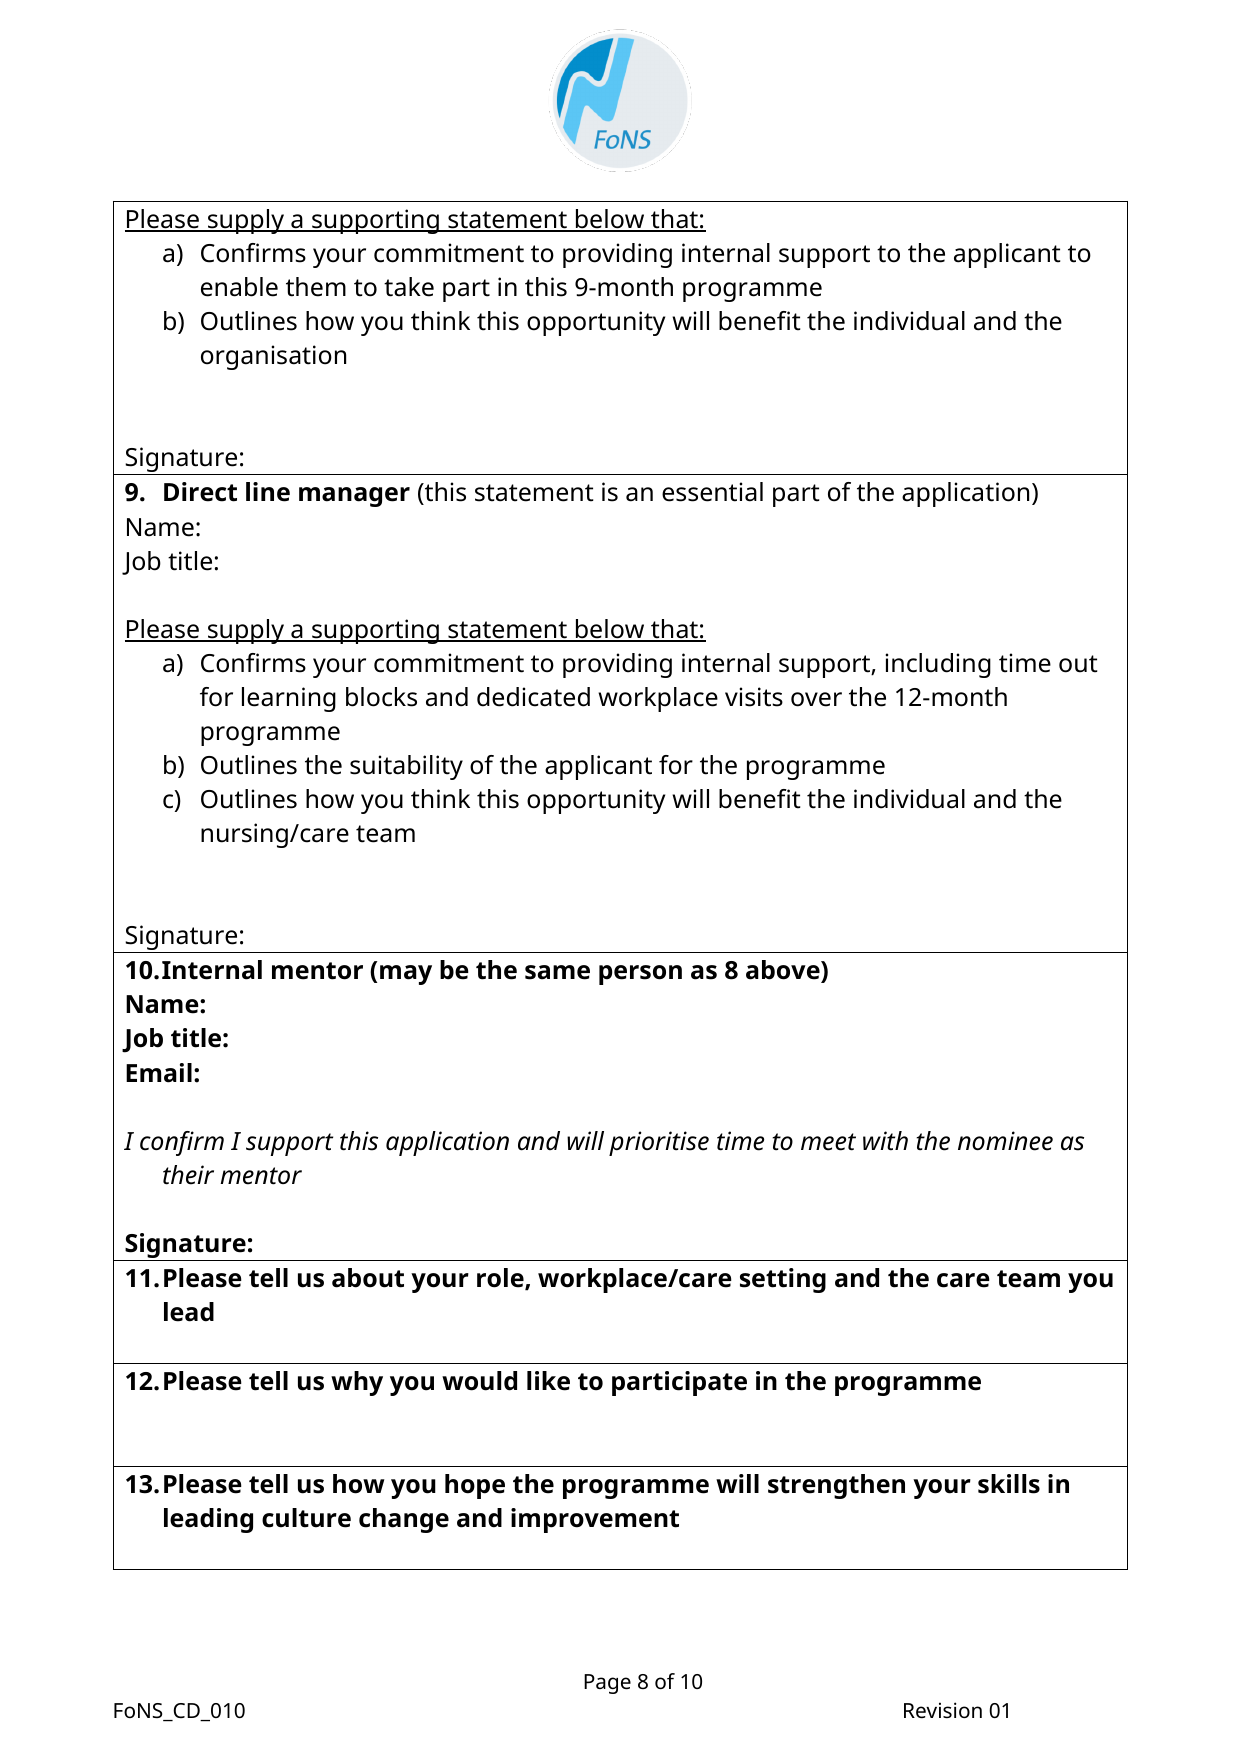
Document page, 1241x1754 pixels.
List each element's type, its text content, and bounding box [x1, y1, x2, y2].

table_cell Please tell us why you would like to participate in the programme [114, 1364, 1127, 1466]
table_cell Please tell us how you hope the programme will strengthen your skills in leading culture change and improvement [114, 1467, 1127, 1569]
table_cell Internal mentor (may be the same person as 8 above) Name: Job title: Email: I confirm I support this application and will prioritise time to meet with the nominee as their mentor Signature: [114, 953, 1127, 1259]
picture [548, 29, 692, 172]
table_cell Direct line manager (this statement is an essential part of the application) Name: Job title: Please supply a supporting statement below that: Confirms your commitment to providing internal support, including time out for learning blocks and dedicated workplace visits over the 12-month programme Outlines the suitability of the applicant for the programme Outlines how you think this opportunity will benefit the individual and the nursing/care team Signature: [114, 475, 1127, 952]
table_cell Please tell us about your role, workplace/care setting and the care team you lead [114, 1261, 1127, 1363]
